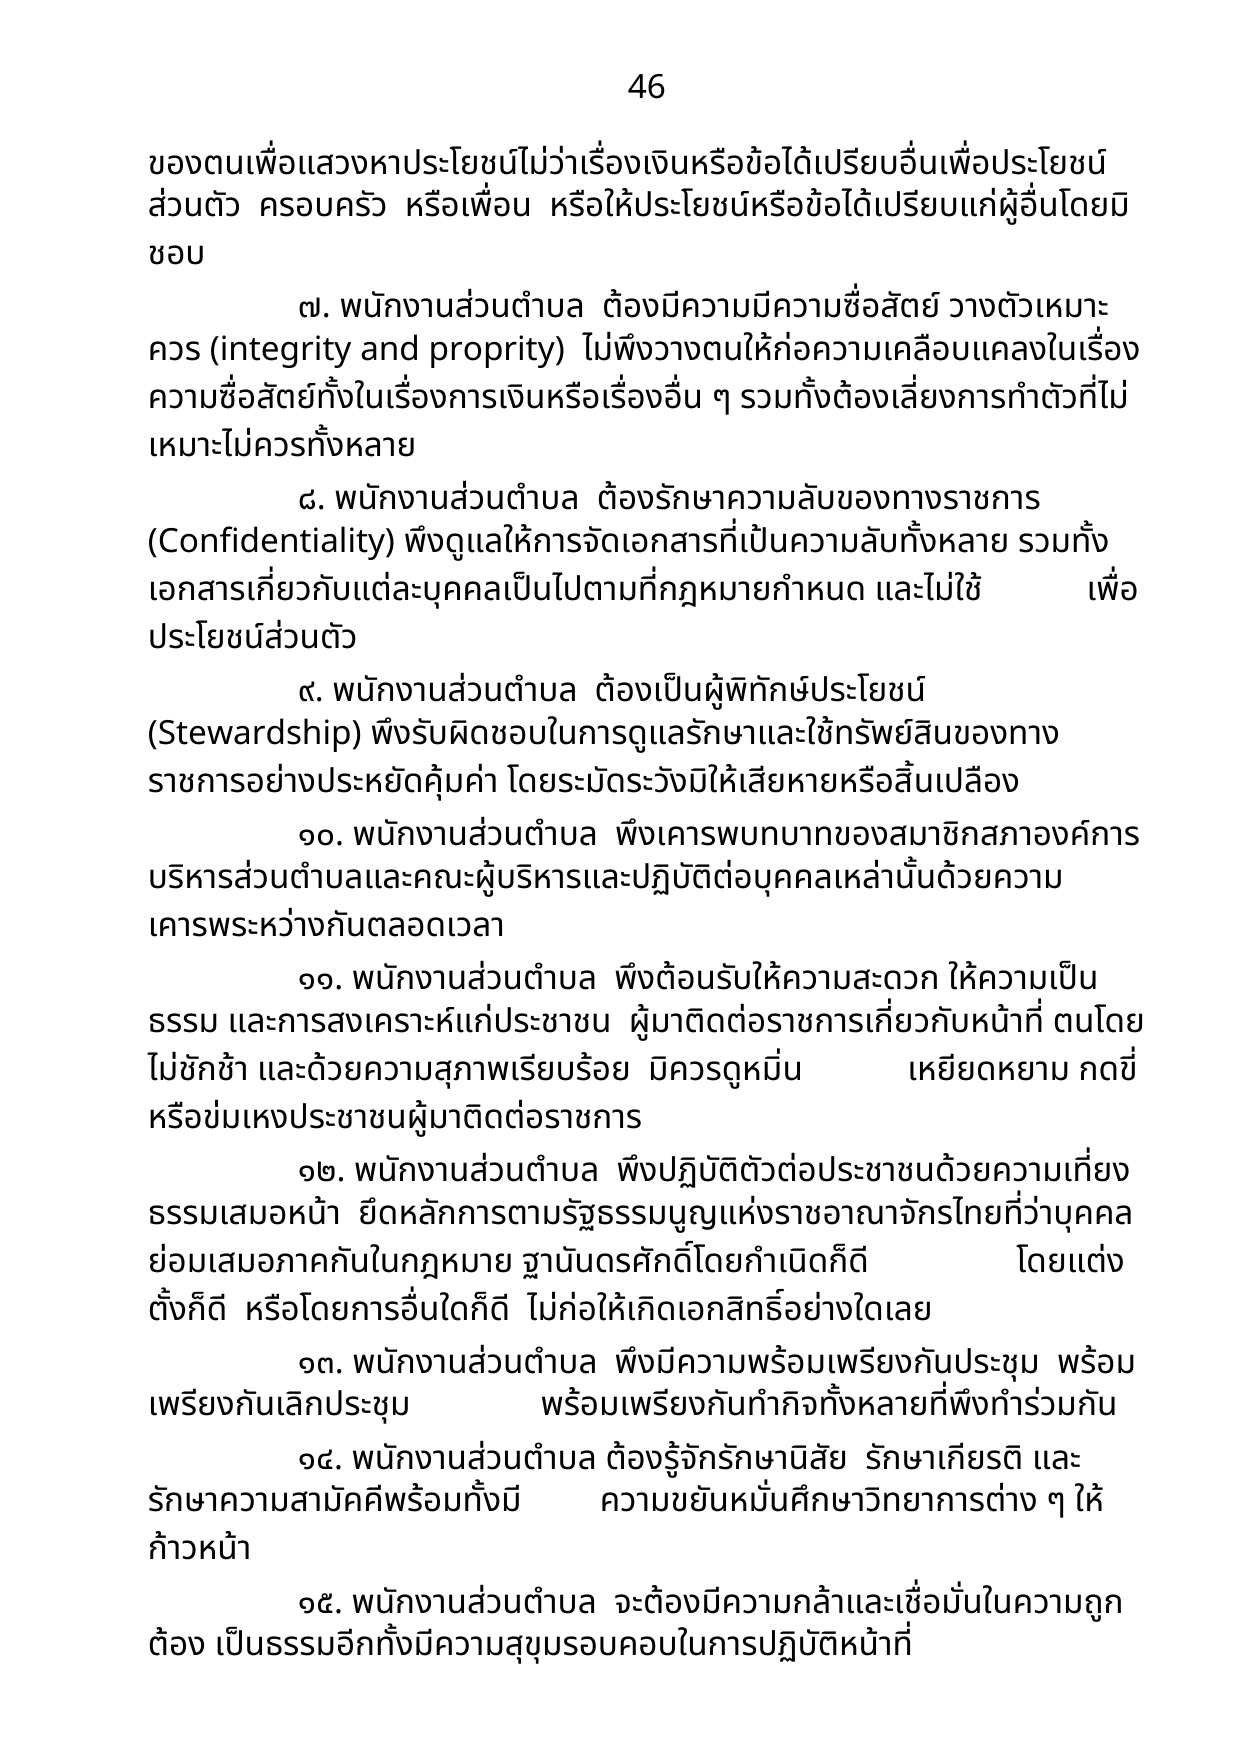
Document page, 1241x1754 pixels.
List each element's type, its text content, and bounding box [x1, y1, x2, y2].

text ๘. พนักงานส่วนตำบล ต้องรักษาความลับของทางราชการ (Confidentiality) พึงดูแลให้การจัดเอกสารที่เป้นความลับทั้งหลาย รวมทั้งเอกสารเกี่ยวกับแต่ละบุคคลเป็นไปตามที่กฎหมายกำหนด และไม่ใช้ เพื่อประโยชน์ส่วนตัว [148, 471, 1146, 663]
text ๑๒. พนักงานส่วนตำบล พึงปฏิบัติตัวต่อประชาชนด้วยความเที่ยงธรรมเสมอหน้า ยึดหลักการตามรัฐธรรมนูญแห่งราชอาณาจักรไทยที่ว่าบุคคลย่อมเสมอภาคกันในกฎหมาย ฐานันดรศักดิ์โดยกำเนิดก็ดี โดยแต่งตั้งก็ดี หรือโดยการอื่นใดก็ดี ไม่ก่อให้เกิดเอกสิทธิ์อย่างใดเลย [148, 1143, 1146, 1335]
text ๗. พนักงานส่วนตำบล ต้องมีความมีความซื่อสัตย์ วางตัวเหมาะควร (integrity and proprity) ไม่พึงวางตนให้ก่อความเคลือบแคลงในเรื่องความซื่อสัตย์ทั้งในเรื่องการเงินหรือเรื่องอื่น ๆ รวมทั้งต้องเลี่ยงการทำตัวที่ไม่เหมาะไม่ควรทั้งหลาย [148, 279, 1146, 471]
text ๑๓. พนักงานส่วนตำบล พึงมีความพร้อมเพรียงกันประชุม พร้อมเพรียงกันเลิกประชุม พร้อมเพรียงกันทำกิจทั้งหลายที่พึงทำร่วมกัน [148, 1335, 1146, 1431]
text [148, 136, 1146, 279]
text ๑๔. พนักงานส่วนตำบล ต้องรู้จักรักษานิสัย รักษาเกียรติ และรักษาความสามัคคีพร้อมทั้งมี ความขยันหมั่นศึกษาวิทยาการต่าง ๆ ให้ก้าวหน้า [148, 1431, 1146, 1575]
text ๑๑. พนักงานส่วนตำบล พึงต้อนรับให้ความสะดวก ให้ความเป็นธรรม และการสงเคราะห์แก่ประชาชน ผู้มาติดต่อราชการเกี่ยวกับหน้าที่ ตนโดยไม่ชักช้า และด้วยความสุภาพเรียบร้อย มิควรดูหมิ่น เหยียดหยาม กดขี่หรือข่มเหงประชาชนผู้มาติดต่อราชการ [148, 951, 1146, 1143]
text ๙. พนักงานส่วนตำบล ต้องเป็นผู้พิทักษ์ประโยชน์ (Stewardship) พึงรับผิดชอบในการดูแลรักษาและใช้ทรัพย์สินของทางราชการอย่างประหยัดคุ้มค่า โดยระมัดระวังมิให้เสียหายหรือสิ้นเปลือง [148, 663, 1146, 807]
text ๑๐. พนักงานส่วนตำบล พึงเคารพบทบาทของสมาชิกสภาองค์การบริหารส่วนตำบลและคณะผู้บริหารและปฏิบัติต่อบุคคลเหล่านั้นด้วยความเคารพระหว่างกันตลอดเวลา [148, 807, 1146, 951]
text ๑๕. พนักงานส่วนตำบล จะต้องมีความกล้าและเชื่อมั่นในความถูกต้อง เป็นธรรมอีกทั้งมีความสุขุมรอบคอบในการปฏิบัติหน้าที่ [148, 1575, 1146, 1671]
